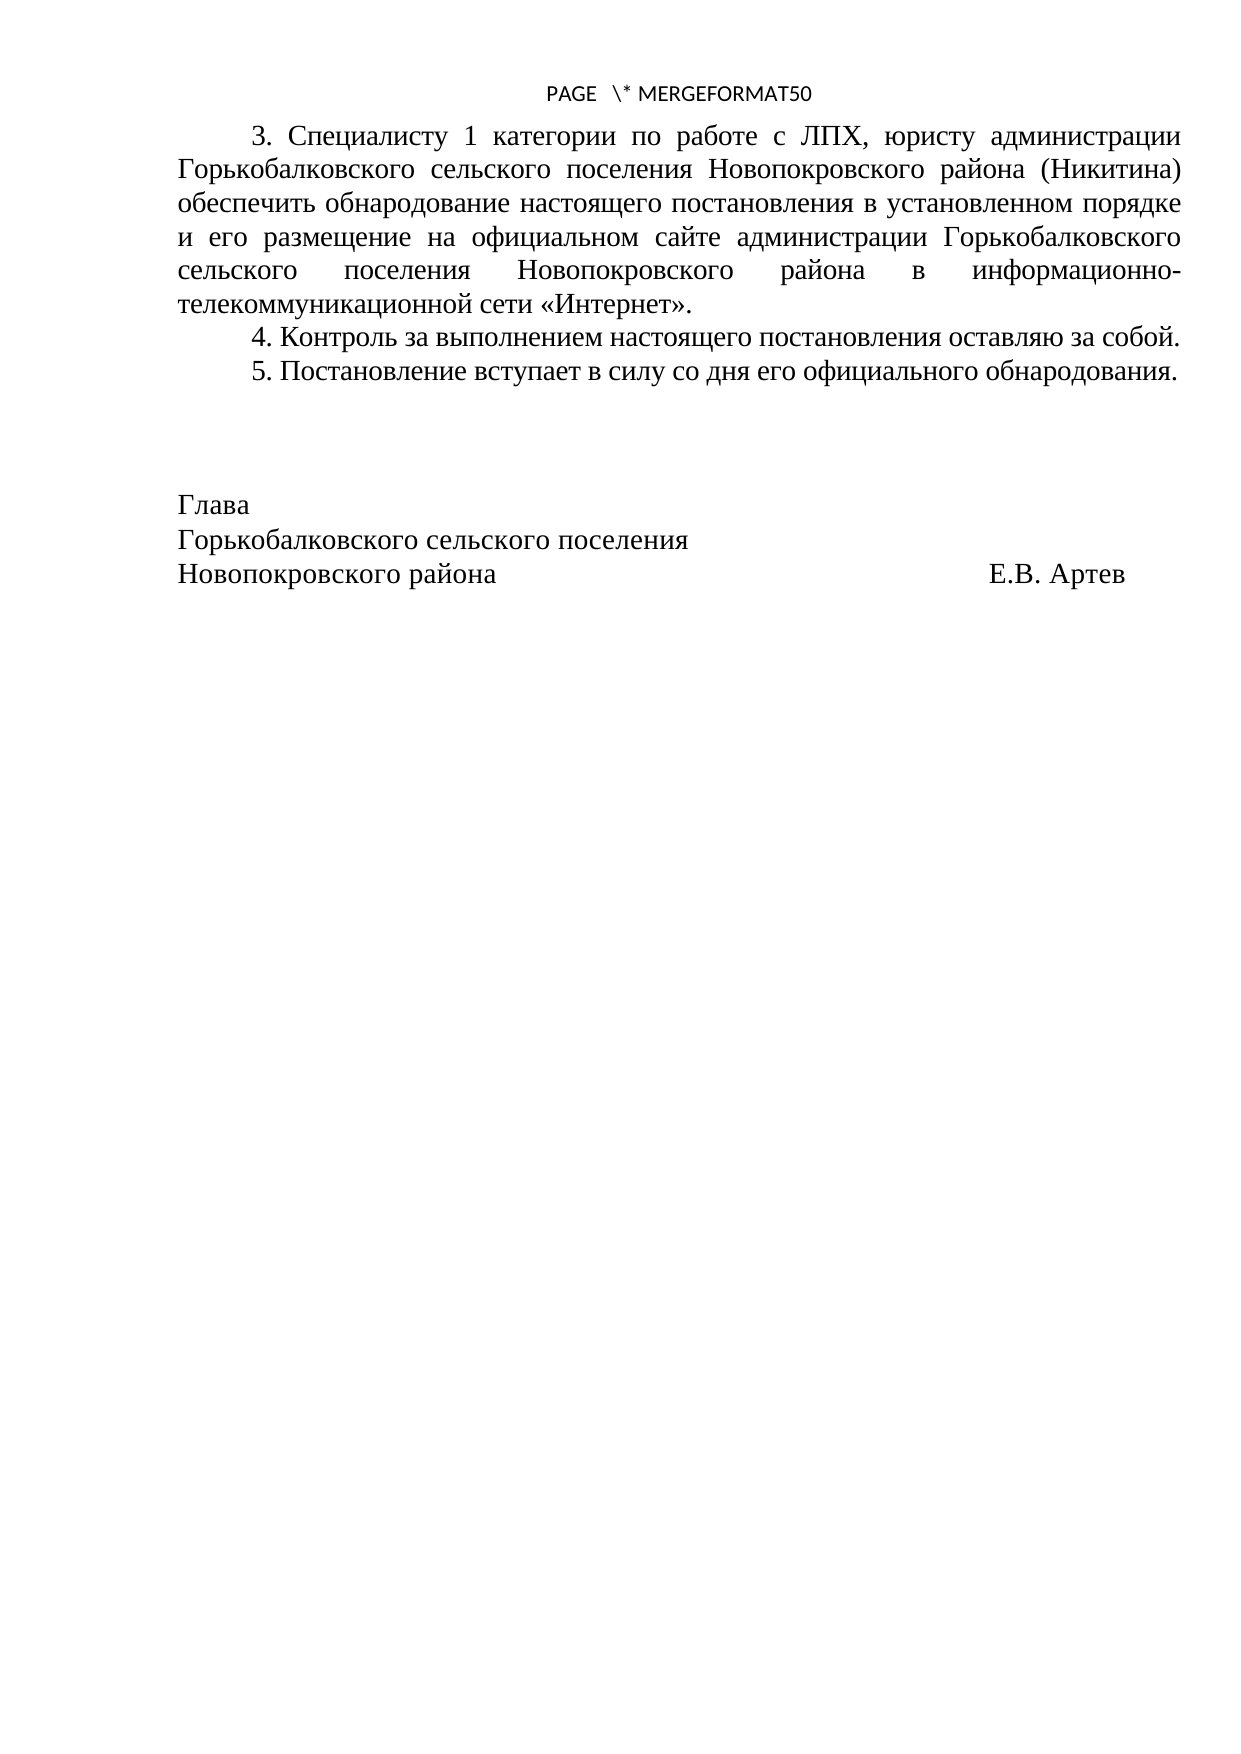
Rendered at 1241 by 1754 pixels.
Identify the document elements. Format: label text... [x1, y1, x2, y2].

text 4. Контроль за выполнением настоящего постановления оставляю за собой. [177, 319, 1181, 353]
text Горькобалковского сельского поселения [177, 522, 1181, 556]
text Глава [177, 487, 1181, 522]
text 3. Специалисту 1 категории по работе с ЛПХ, юристу администрации Горькобалковского сельского поселения Новопокровского района (Никитина) обеспечить обнародование настоящего постановления в установленном порядке и его размещение на официальном сайте администрации Горькобалковского сельского поселения Новопокровского района в информационно-телекоммуникационной сети «Интернет». [177, 118, 1181, 319]
text 5. Постановление вступает в силу со дня его официального обнародования. [177, 353, 1181, 386]
text Новопокровского района Е.В. Артев [177, 556, 1181, 591]
